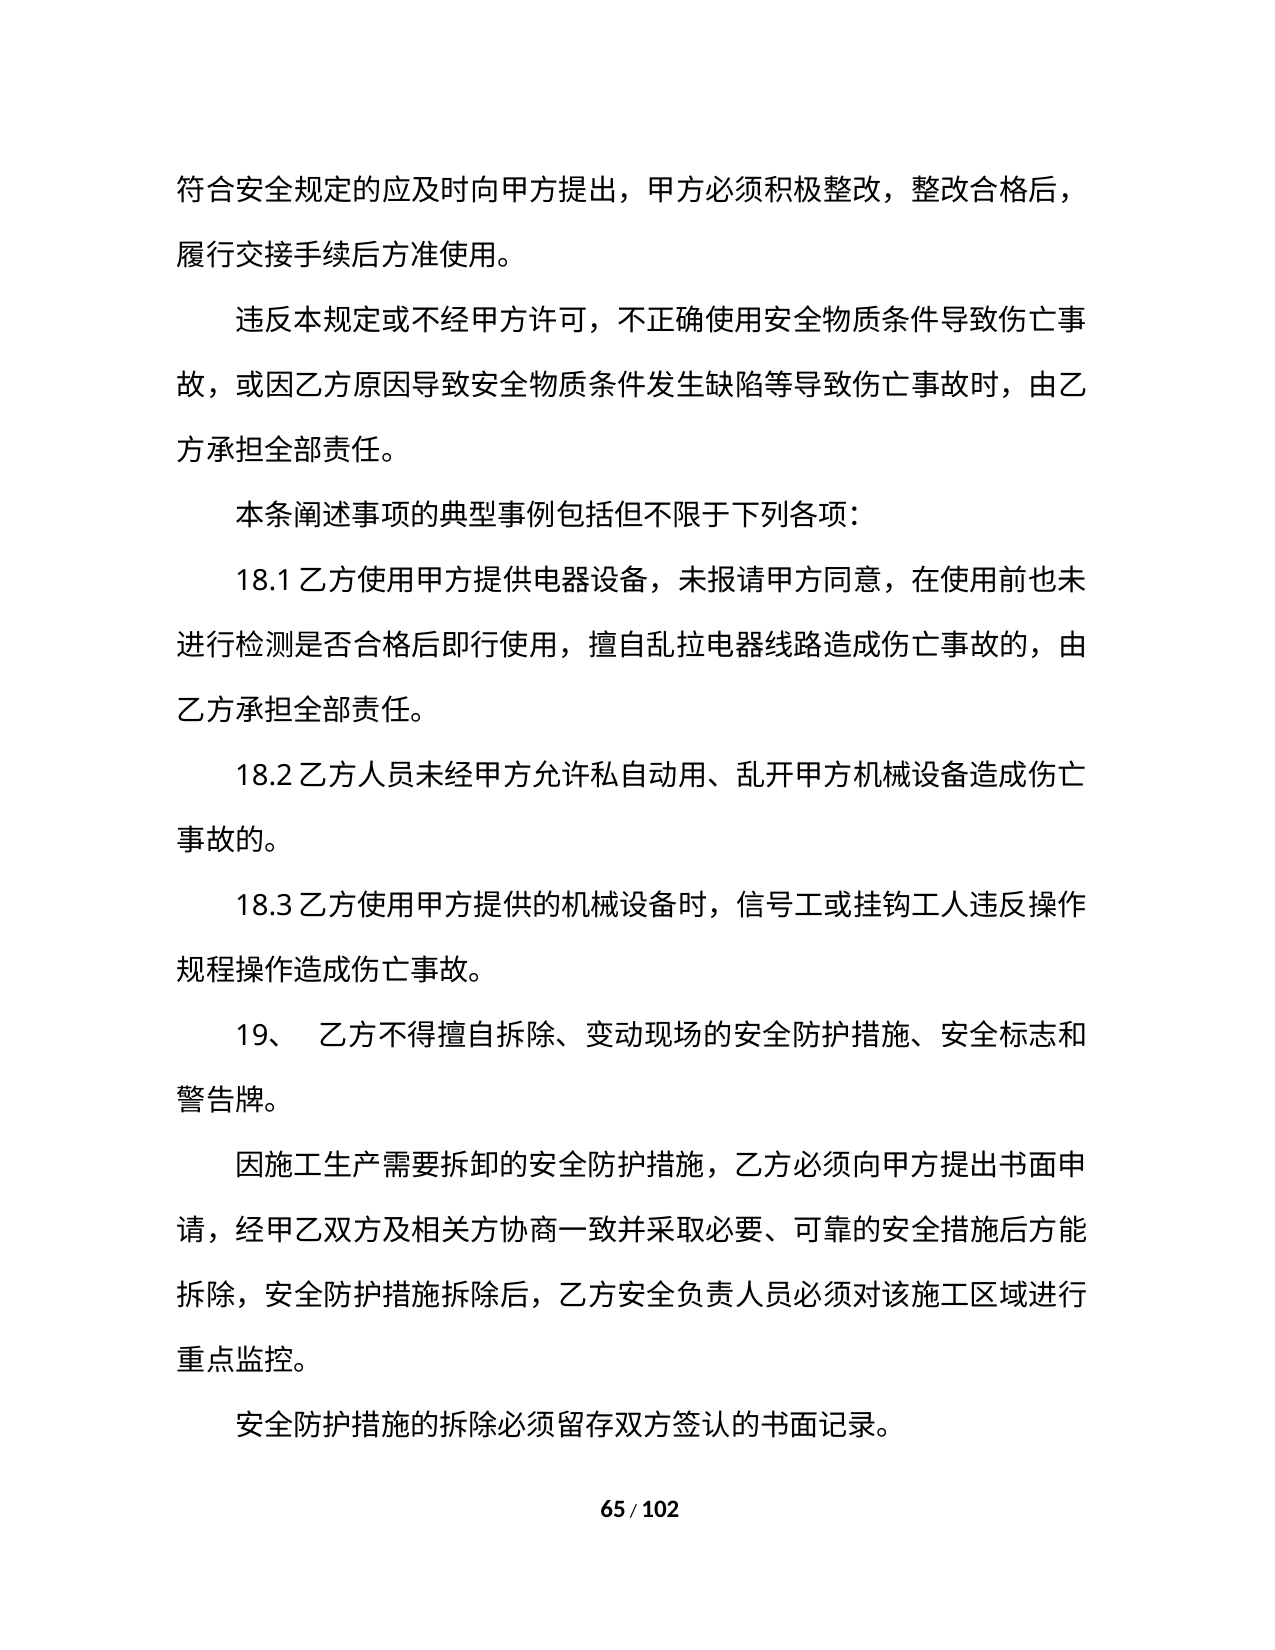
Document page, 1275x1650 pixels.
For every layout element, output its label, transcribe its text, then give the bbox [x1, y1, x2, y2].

text 18.3乙方使用甲方提供的机械设备时，信号工或挂钩工人违反操作规程操作造成伤亡事故。 [177, 870, 1087, 1000]
text 因施工生产需要拆卸的安全防护措施，乙方必须向甲方提出书面申请，经甲乙双方及相关方协商一致并采取必要、可靠的安全措施后方能拆除，安全防护措施拆除后，乙方安全负责人员必须对该施工区域进行重点监控。 [177, 1130, 1087, 1390]
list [177, 155, 1087, 285]
text 安全防护措施的拆除必须留存双方签认的书面记录。 [177, 1390, 1087, 1455]
text 本条阐述事项的典型事例包括但不限于下列各项： [177, 480, 1087, 545]
list 乙方不得擅自拆除、变动现场的安全防护措施、安全标志和警告牌。 [177, 1000, 1087, 1130]
text 违反本规定或不经甲方许可，不正确使用安全物质条件导致伤亡事故，或因乙方原因导致安全物质条件发生缺陷等导致伤亡事故时，由乙方承担全部责任。 [177, 285, 1087, 480]
text 18.2乙方人员未经甲方允许私自动用、乱开甲方机械设备造成伤亡事故的。 [177, 740, 1087, 870]
text 18.1乙方使用甲方提供电器设备，未报请甲方同意，在使用前也未进行检测是否合格后即行使用，擅自乱拉电器线路造成伤亡事故的，由乙方承担全部责任。 [177, 545, 1087, 740]
